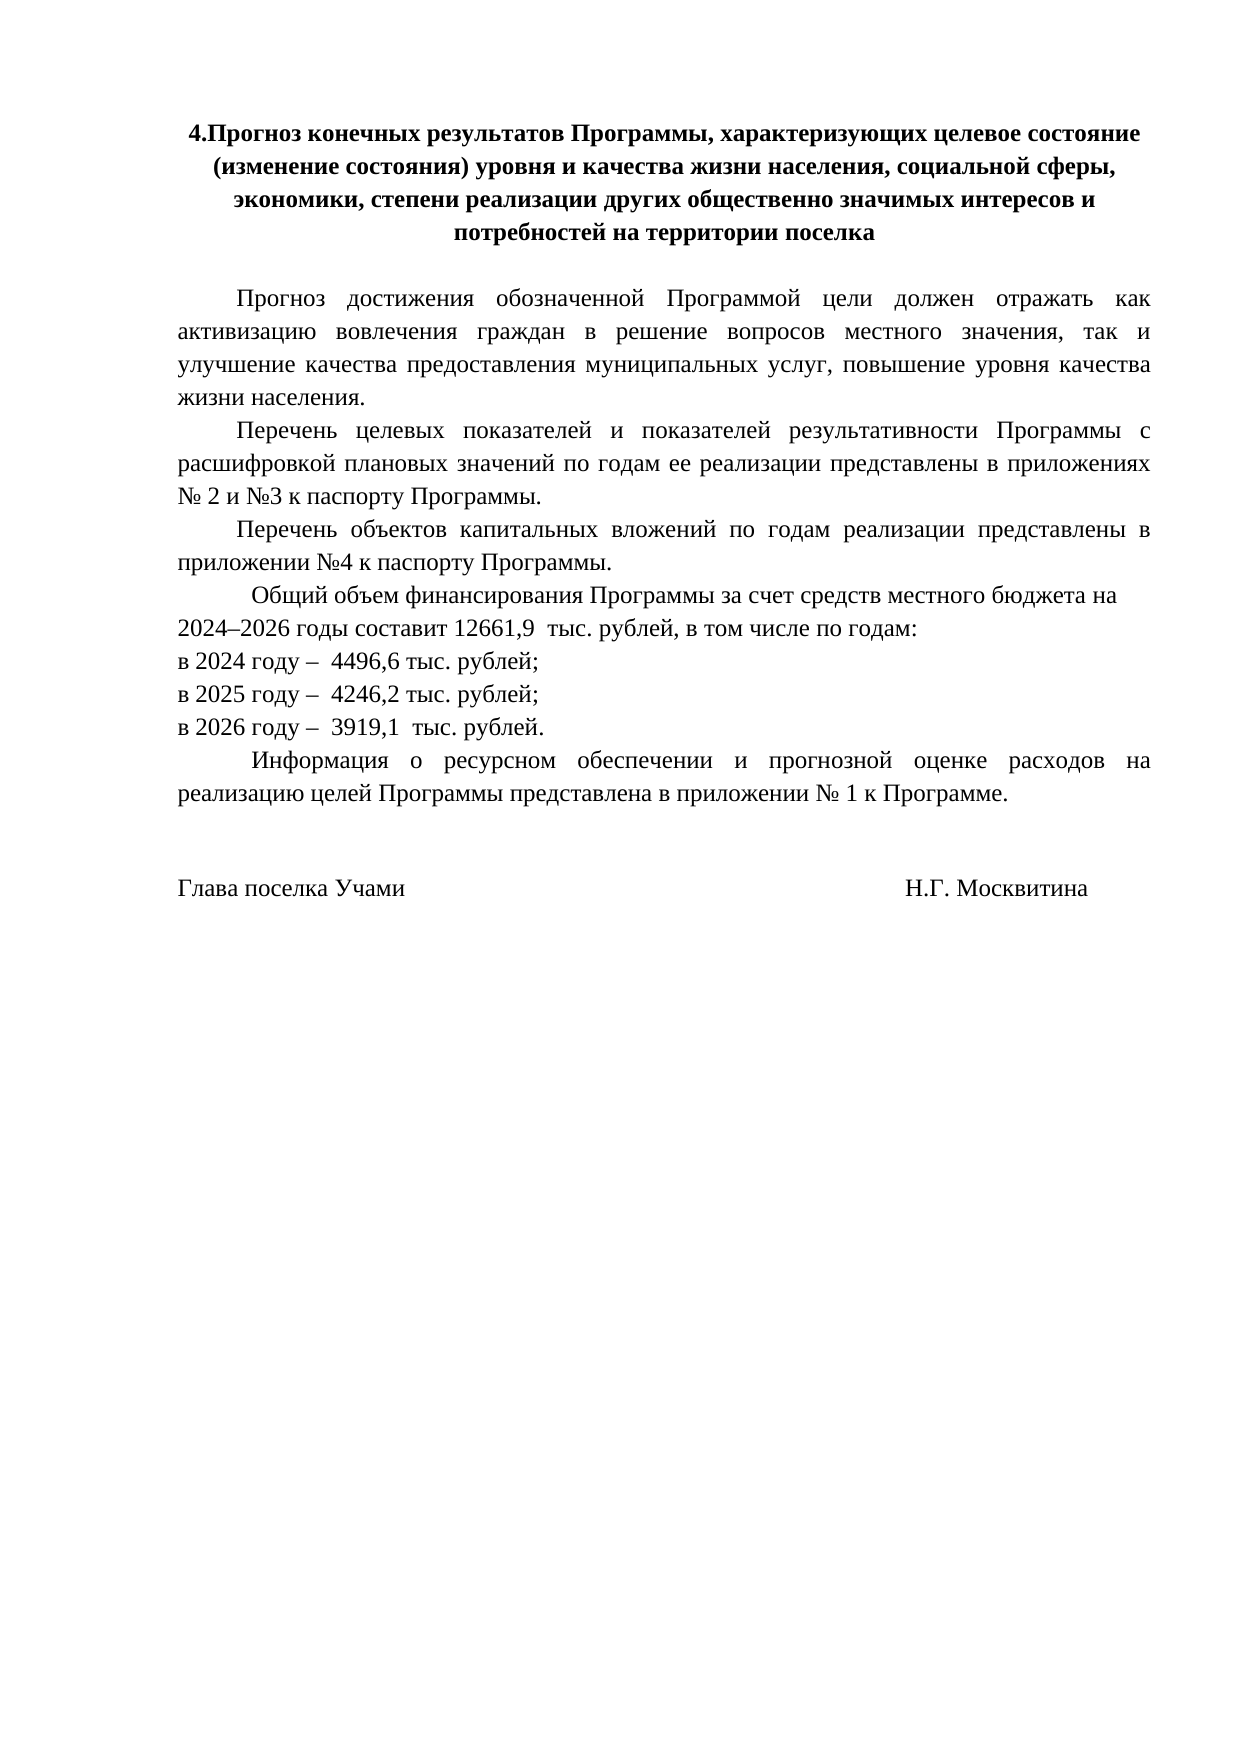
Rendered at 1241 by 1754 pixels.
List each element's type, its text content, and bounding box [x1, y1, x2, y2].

text в 2024 году – 4496,6 тыс. рублей; [177, 646, 1152, 675]
text Общий объем финансирования Программы за счет средств местного бюджета на 2024–2026 годы составит 12661,9 тыс. рублей, в том числе по годам: [177, 580, 1152, 642]
text в 2026 году – 3919,1 тыс. рублей. [177, 712, 1152, 741]
text Информация о ресурсном обеспечении и прогнозной оценке расходов на реализацию целей Программы представлена в приложении № 1 к Программе. [177, 746, 1152, 807]
text Прогноз достижения обозначенной Программой цели должен отражать как активизацию вовлечения граждан в решение вопросов местного значения, так и улучшение качества предоставления муниципальных услуг, повышение уровня качества жизни населения. [177, 283, 1152, 411]
text Перечень объектов капитальных вложений по годам реализации представлены в приложении №4 к паспорту Программы. [177, 514, 1152, 576]
text Глава поселка Учами Н.Г. Москвитина [177, 873, 1152, 901]
text в 2025 году – 4246,2 тыс. рублей; [177, 679, 1152, 708]
text Перечень целевых показателей и показателей результативности Программы с расшифровкой плановых значений по годам ее реализации представлены в приложениях № 2 и №3 к паспорту Программы. [177, 415, 1152, 510]
text 4.Прогноз конечных результатов Программы, характеризующих целевое состояние (изменение состояния) уровня и качества жизни населения, социальной сферы, экономики, степени реализации других общественно значимых интересов и потребностей на территории поселка [177, 118, 1152, 246]
